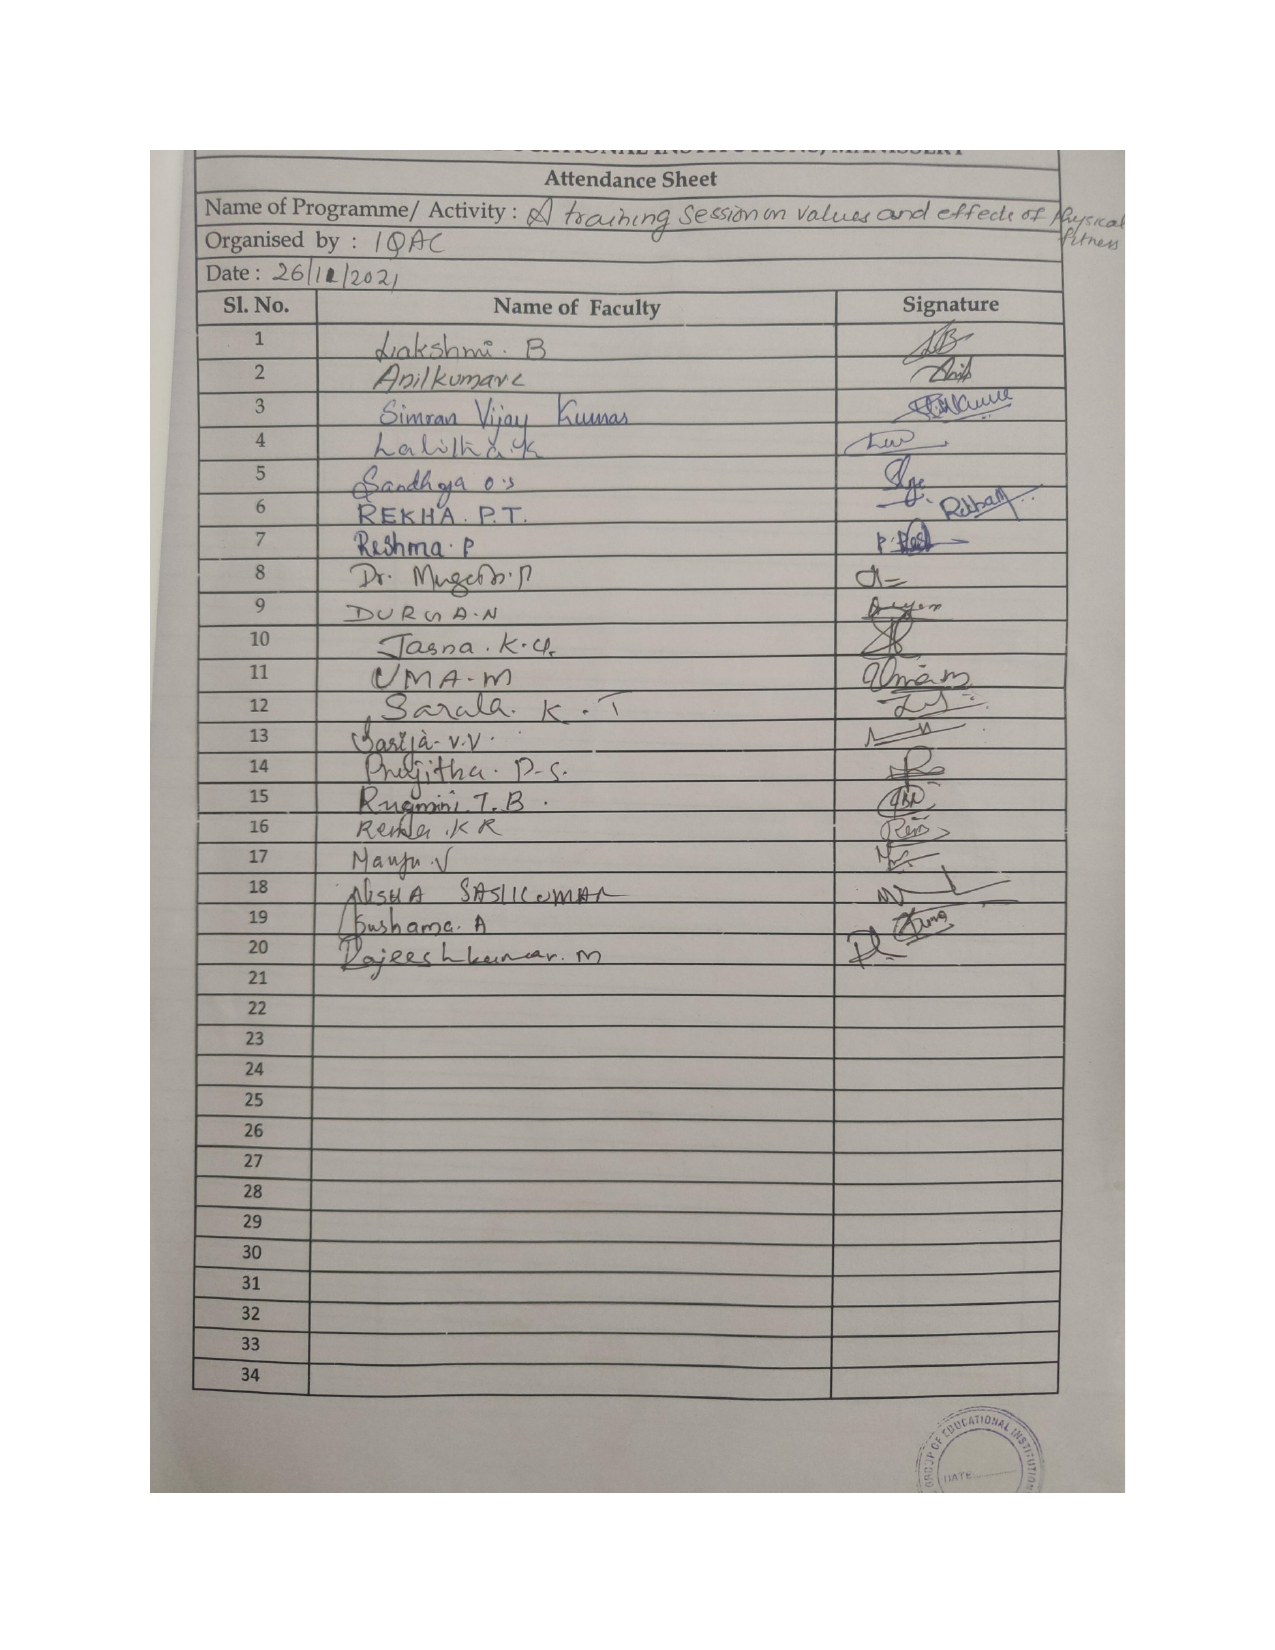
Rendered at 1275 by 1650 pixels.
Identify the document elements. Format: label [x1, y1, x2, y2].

picture [150, 150, 1125, 1493]
